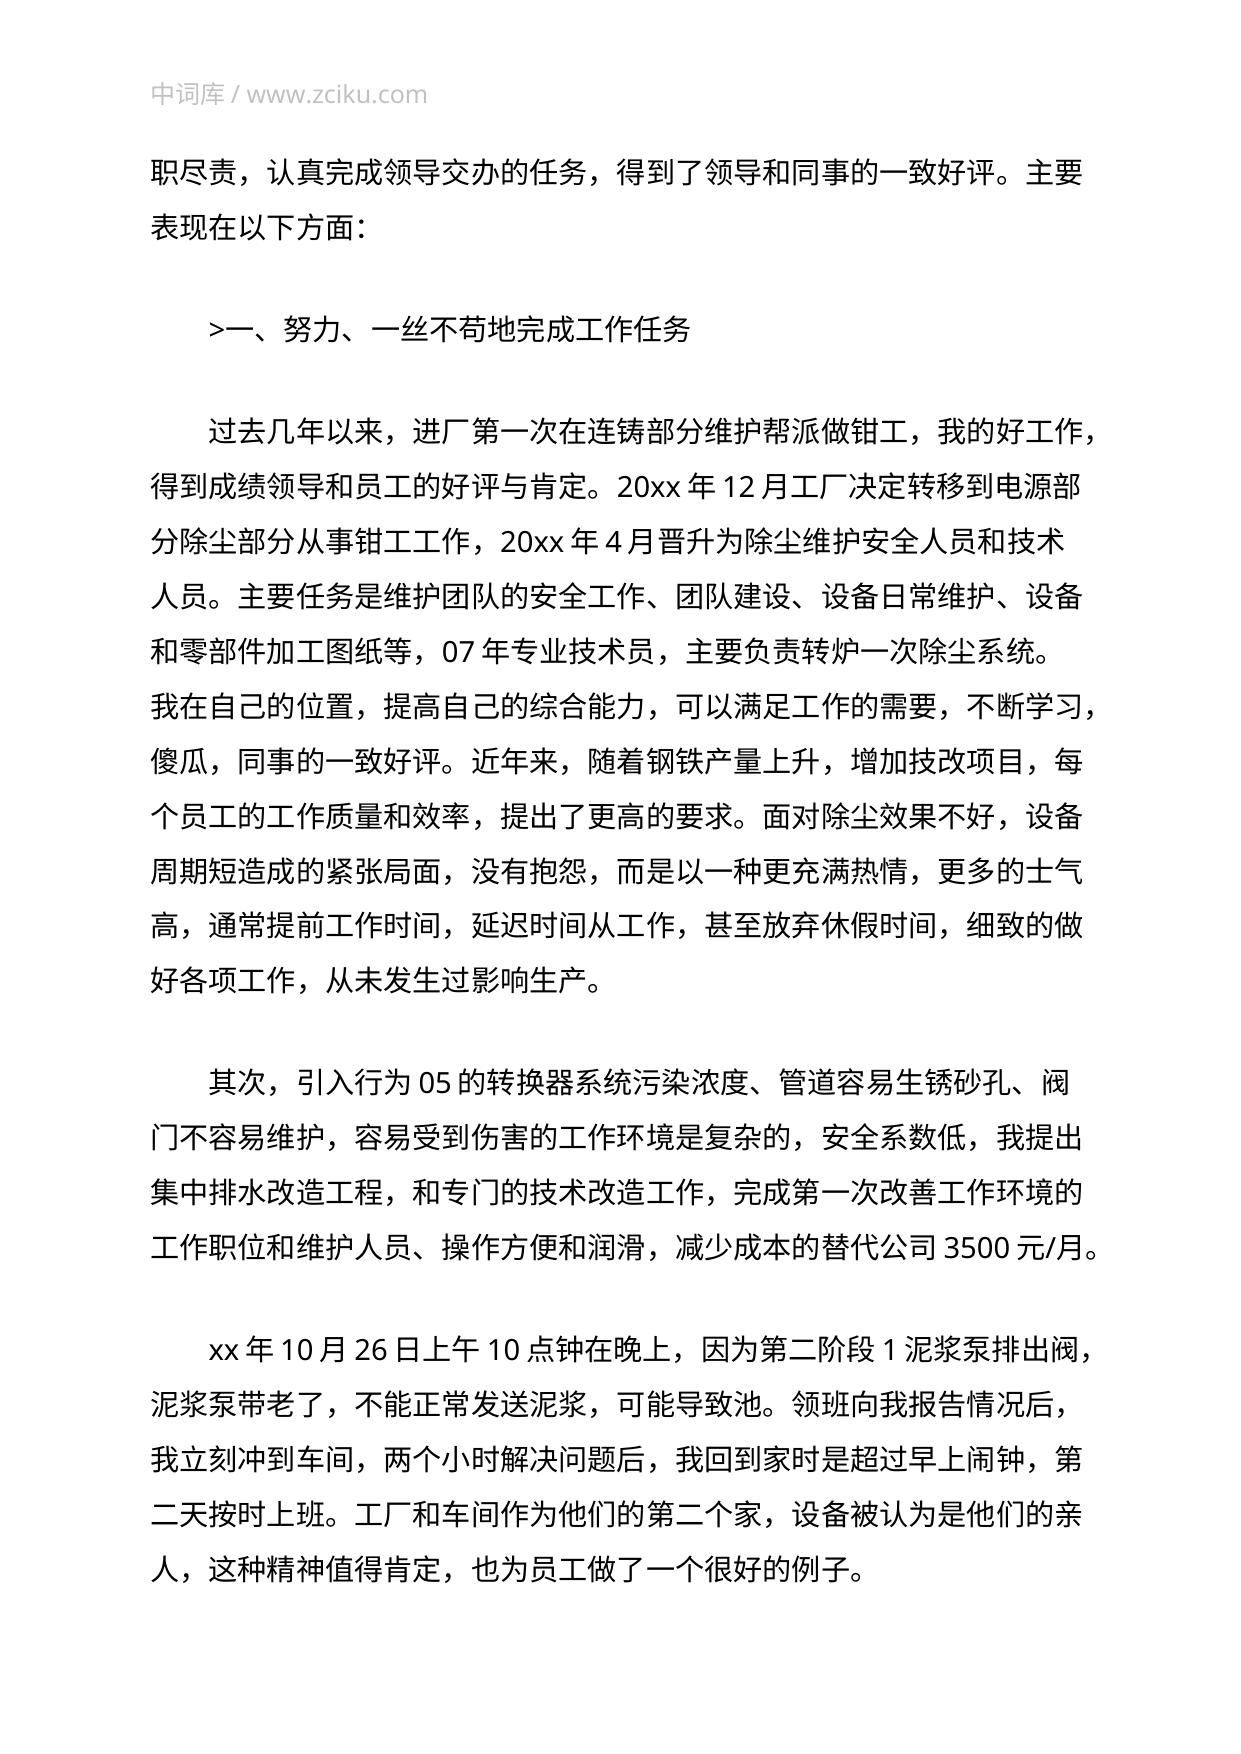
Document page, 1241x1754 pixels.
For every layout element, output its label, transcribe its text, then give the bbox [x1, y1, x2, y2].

text xx年10月26日上午10点钟在晚上，因为第二阶段1泥浆泵排出阀，泥浆泵带老了，不能正常发送泥浆，可能导致池。领班向我报告情况后，我立刻冲到车间，两个小时解决问题后，我回到家时是超过早上闹钟，第二天按时上班。工厂和车间作为他们的第二个家，设备被认为是他们的亲人，这种精神值得肯定，也为员工做了一个很好的例子。 [150, 1326, 1090, 1588]
text >一、努力、一丝不苟地完成工作任务 [150, 307, 1090, 349]
text 过去几年以来，进厂第一次在连铸部分维护帮派做钳工，我的好工作，得到成绩领导和员工的好评与肯定。20xx年12月工厂决定转移到电源部分除尘部分从事钳工工作，20xx年4月晋升为除尘维护安全人员和技术人员。主要任务是维护团队的安全工作、团队建设、设备日常维护、设备和零部件加工图纸等，07年专业技术员，主要负责转炉一次除尘系统。我在自己的位置，提高自己的综合能力，可以满足工作的需要，不断学习，傻瓜，同事的一致好评。近年来，随着钢铁产量上升，增加技改项目，每个员工的工作质量和效率，提出了更高的要求。面对除尘效果不好，设备周期短造成的紧张局面，没有抱怨，而是以一种更充满热情，更多的士气高，通常提前工作时间，延迟时间从工作，甚至放弃休假时间，细致的做好各项工作，从未发生过影响生产。 [150, 409, 1090, 1000]
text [150, 150, 1090, 247]
text 其次，引入行为05的转换器系统污染浓度、管道容易生锈砂孔、阀门不容易维护，容易受到伤害的工作环境是复杂的，安全系数低，我提出集中排水改造工程，和专门的技术改造工作，完成第一次改善工作环境的工作职位和维护人员、操作方便和润滑，减少成本的替代公司3500元/月。 [150, 1060, 1090, 1267]
